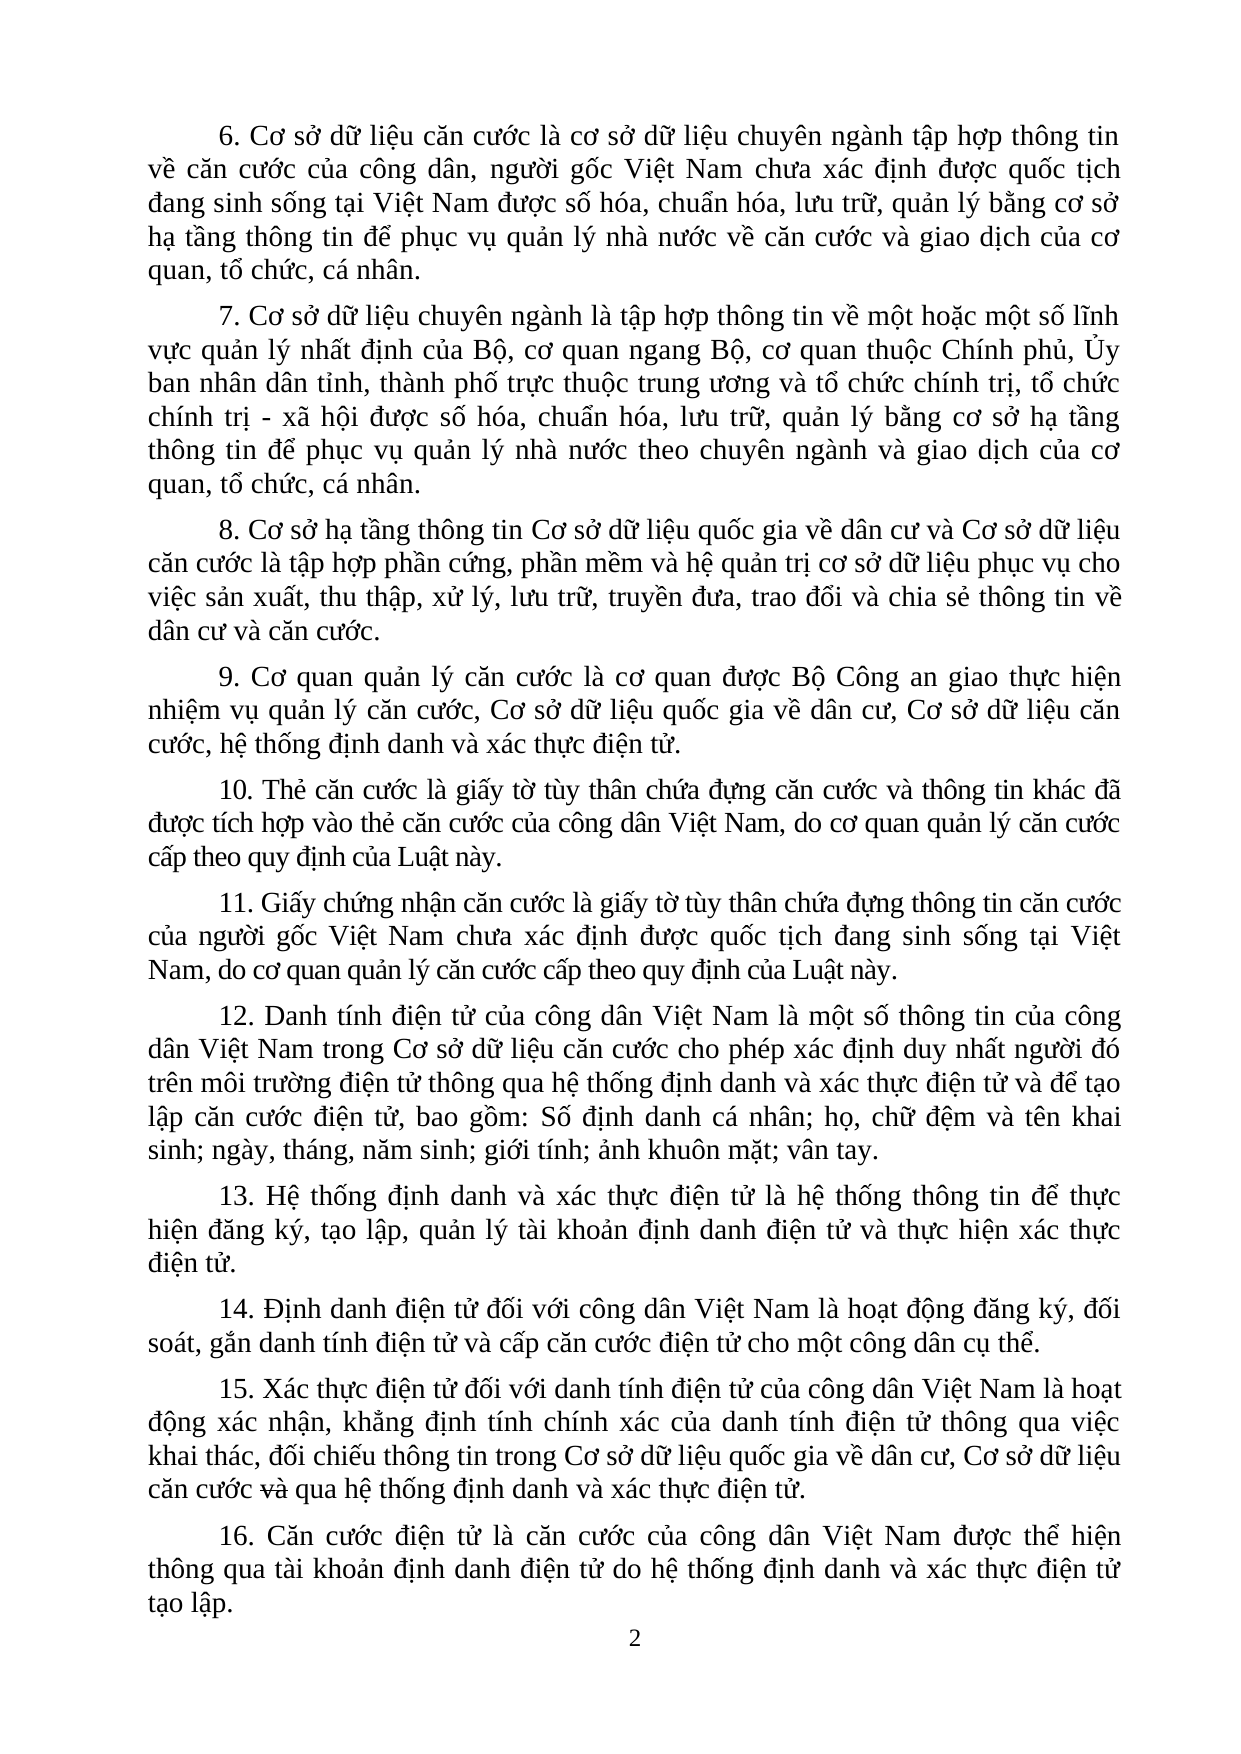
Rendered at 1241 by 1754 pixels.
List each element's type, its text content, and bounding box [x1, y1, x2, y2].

text 13. Hệ thống định danh và xác thực điện tử là hệ thống thông tin để thực hiện đăng ký, tạo lập, quản lý tài khoản định danh điện tử và thực hiện xác thực điện tử. [148, 1178, 1122, 1279]
text 14. Định danh điện tử đối với công dân Việt Nam là hoạt động đăng ký, đối soát, gắn danh tính điện tử và cấp căn cước điện tử cho một công dân cụ thể. [148, 1291, 1122, 1358]
text 12. Danh tính điện tử của công dân Việt Nam là một số thông tin của công dân Việt Nam trong Cơ sở dữ liệu căn cước cho phép xác định duy nhất người đó trên môi trường điện tử thông qua hệ thống định danh và xác thực điện tử và để tạo lập căn cước điện tử, bao gồm: Số định danh cá nhân; họ, chữ đệm và tên khai sinh; ngày, tháng, năm sinh; giới tính; ảnh khuôn mặt; vân tay. [148, 998, 1122, 1166]
text 15. Xác thực điện tử đối với danh tính điện tử của công dân Việt Nam là hoạt động xác nhận, khẳng định tính chính xác của danh tính điện tử thông qua việc khai thác, đối chiếu thông tin trong Cơ sở dữ liệu quốc gia về dân cư, Cơ sở dữ liệu căn cước và qua hệ thống định danh và xác thực điện tử. [148, 1371, 1122, 1505]
text 16. Căn cước điện tử là căn cước của công dân Việt Nam được thể hiện thông qua tài khoản định danh điện tử do hệ thống định danh và xác thực điện tử tạo lập. [148, 1518, 1122, 1618]
text 10. Thẻ căn cước là giấy tờ tùy thân chứa đựng căn cước và thông tin khác đã được tích hợp vào thẻ căn cước của công dân Việt Nam, do cơ quan quản lý căn cước cấp theo quy định của Luật này. [148, 772, 1122, 872]
text 9. Cơ quan quản lý căn cước là cơ quan được Bộ Công an giao thực hiện nhiệm vụ quản lý căn cước, Cơ sở dữ liệu quốc gia về dân cư, Cơ sở dữ liệu căn cước, hệ thống định danh và xác thực điện tử. [148, 659, 1122, 759]
text 6. Cơ sở dữ liệu căn cước là cơ sở dữ liệu chuyên ngành tập hợp thông tin về căn cước của công dân, người gốc Việt Nam chưa xác định được quốc tịch đang sinh sống tại Việt Nam được số hóa, chuẩn hóa, lưu trữ, quản lý bằng cơ sở hạ tầng thông tin để phục vụ quản lý nhà nước về căn cước và giao dịch của cơ quan, tổ chức, cá nhân. [148, 118, 1122, 286]
text 8. Cơ sở hạ tầng thông tin Cơ sở dữ liệu quốc gia về dân cư và Cơ sở dữ liệu căn cước là tập hợp phần cứng, phần mềm và hệ quản trị cơ sở dữ liệu phục vụ cho việc sản xuất, thu thập, xử lý, lưu trữ, truyền đưa, trao đổi và chia sẻ thông tin về dân cư và căn cước. [148, 512, 1122, 646]
text 11. Giấy chứng nhận căn cước là giấy tờ tùy thân chứa đựng thông tin căn cước của người gốc Việt Nam chưa xác định được quốc tịch đang sinh sống tại Việt Nam, do cơ quan quản lý căn cước cấp theo quy định của Luật này. [148, 885, 1122, 986]
text 7. Cơ sở dữ liệu chuyên ngành là tập hợp thông tin về một hoặc một số lĩnh vực quản lý nhất định của Bộ, cơ quan ngang Bộ, cơ quan thuộc Chính phủ, Ủy ban nhân dân tỉnh, thành phố trực thuộc trung ương và tổ chức chính trị, tổ chức chính trị - xã hội được số hóa, chuẩn hóa, lưu trữ, quản lý bằng cơ sở hạ tầng thông tin để phục vụ quản lý nhà nước theo chuyên ngành và giao dịch của cơ quan, tổ chức, cá nhân. [148, 298, 1122, 499]
